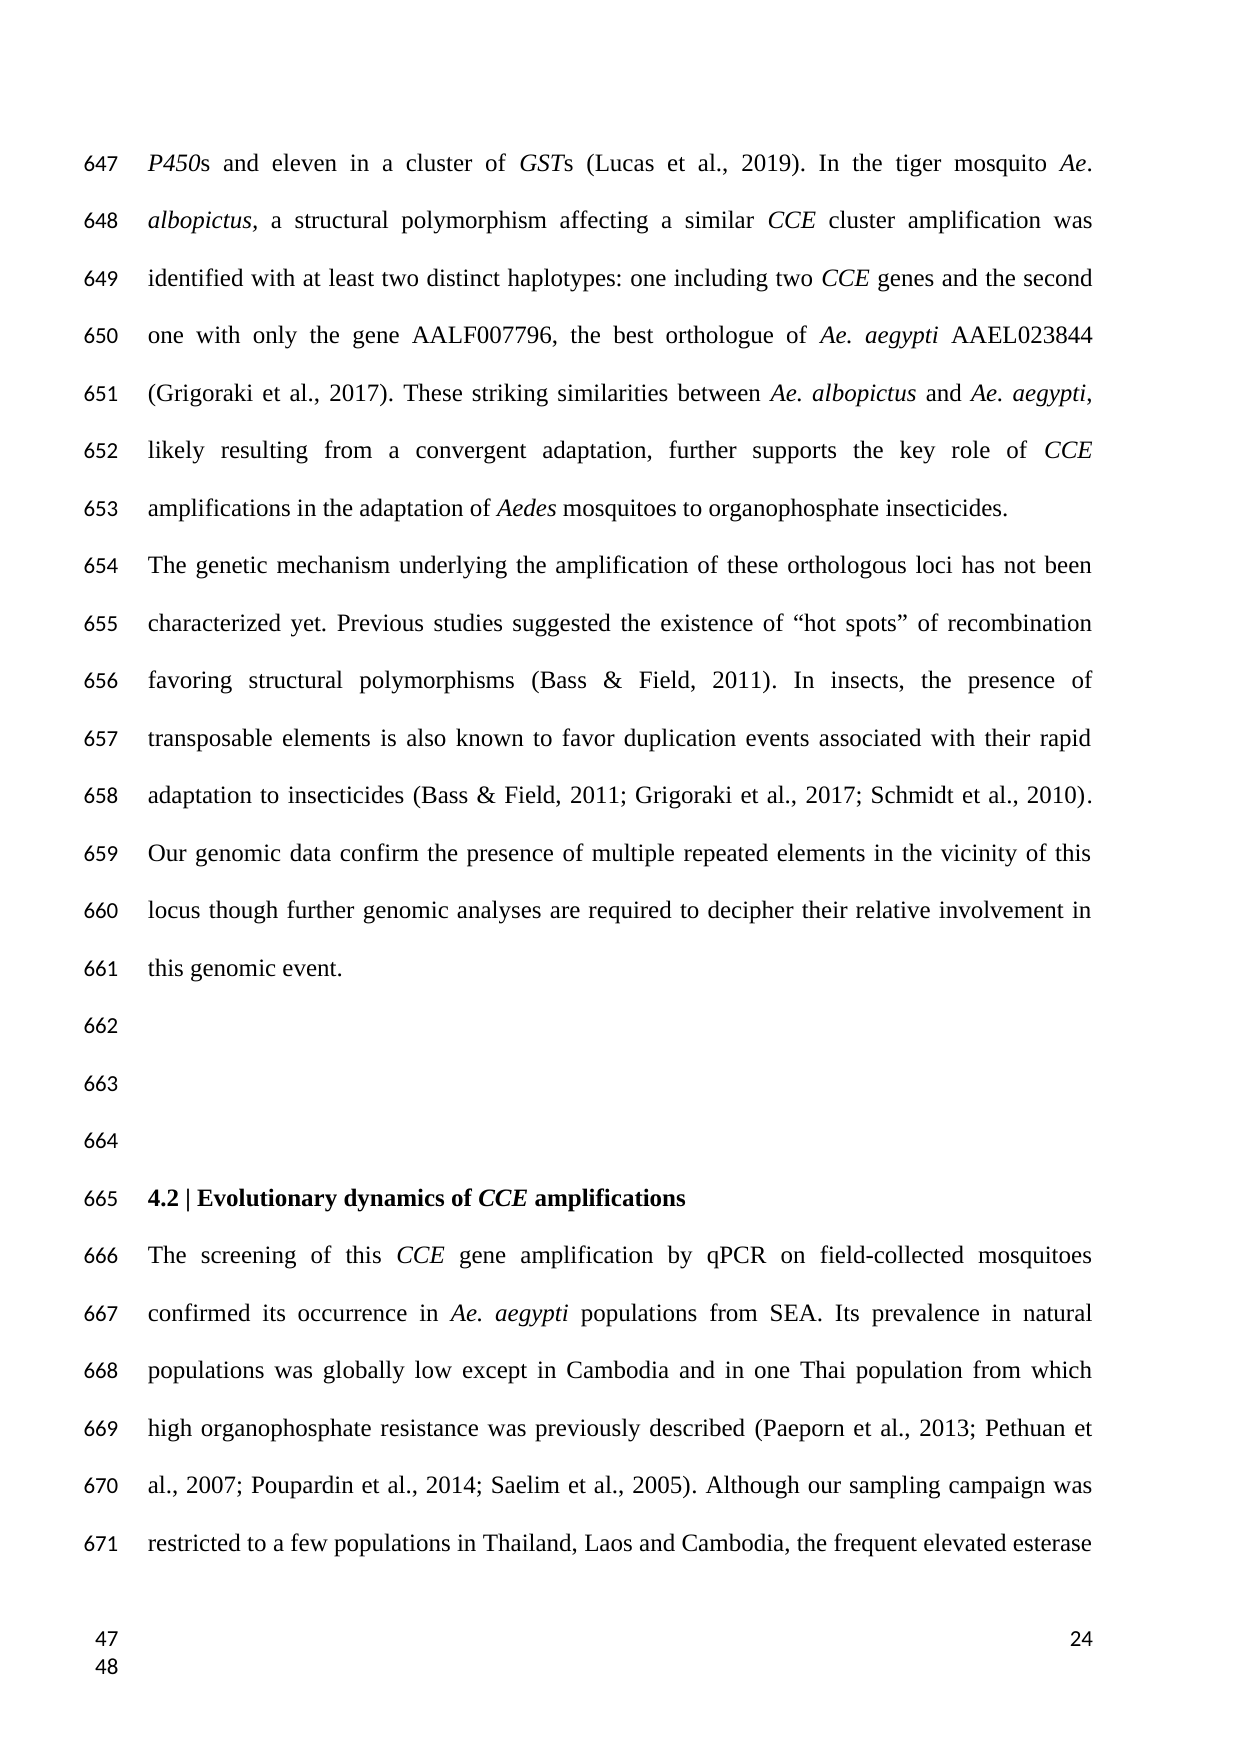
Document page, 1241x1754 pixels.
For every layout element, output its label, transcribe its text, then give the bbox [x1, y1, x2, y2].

text The genetic mechanism underlying the amplification of these orthologous loci has not been characterized yet. Previous studies suggested the existence of “hot spots” of recombination favoring structural polymorphisms (Bass & Field, 2011). In insects, the presence of transposable elements is also known to favor duplication events associated with their rapid adaptation to insecticides (Bass & Field, 2011; Grigoraki et al., 2017; Schmidt et al., 2010). Our genomic data confirm the presence of multiple repeated elements in the vicinity of this locus though further genomic analyses are required to decipher their relative involvement in this genomic event. [148, 550, 1093, 981]
text 4.2 | Evolutionary dynamics of CCE amplifications [148, 1183, 1093, 1211]
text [148, 148, 1093, 521]
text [148, 1240, 1093, 1556]
